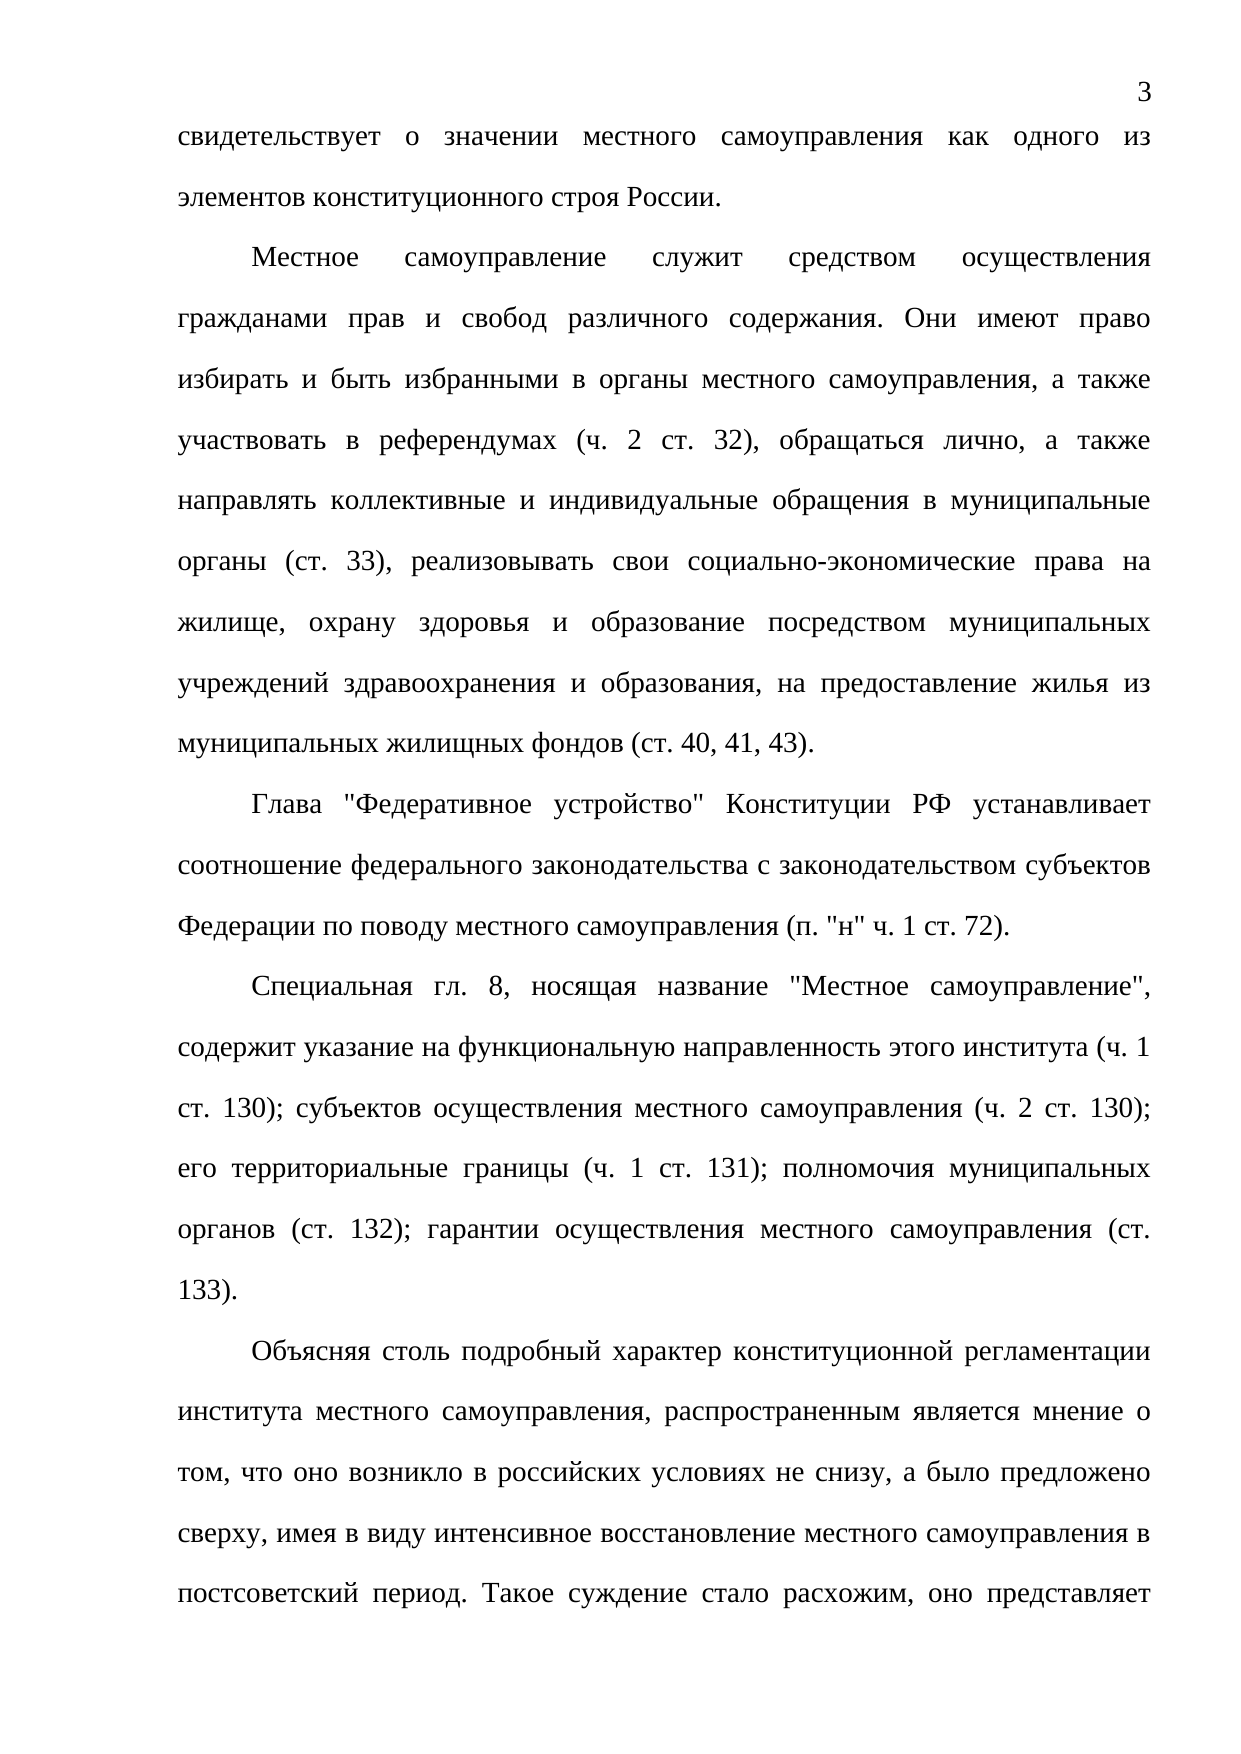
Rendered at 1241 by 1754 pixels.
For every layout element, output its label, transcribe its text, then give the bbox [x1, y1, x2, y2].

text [177, 1333, 1152, 1616]
text Глава "Федеративное устройство" Конституции РФ устанавливает соотношение федерального законодательства с законодательством субъектов Федерации по поводу местного самоуправления (п. "н" ч. 1 ст. 72). [177, 786, 1152, 948]
text Специальная гл. 8, носящая название "Местное самоуправление", содержит указание на функциональную направленность этого института (ч. 1 ст. 130); субъектов осуществления местного самоуправления (ч. 2 ст. 130); его территориальные границы (ч. 1 ст. 131); полномочия муниципальных органов (ст. 132); гарантии осуществления местного самоуправления (ст. 133). [177, 968, 1152, 1312]
text Местное самоуправление служит средством осуществления гражданами прав и свобод различного содержания. Они имеют право избирать и быть избранными в органы местного самоуправления, а также участвовать в референдумах (ч. 2 ст. 32), обращаться лично, а также направлять коллективные и индивидуальные обращения в муниципальные органы (ст. 33), реализовывать свои социально-экономические права на жилище, охрану здоровья и образование посредством муниципальных учреждений здравоохранения и образования, на предоставление жилья из муниципальных жилищных фондов (ст. 40, 41, 43). [177, 239, 1152, 766]
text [177, 118, 1152, 219]
